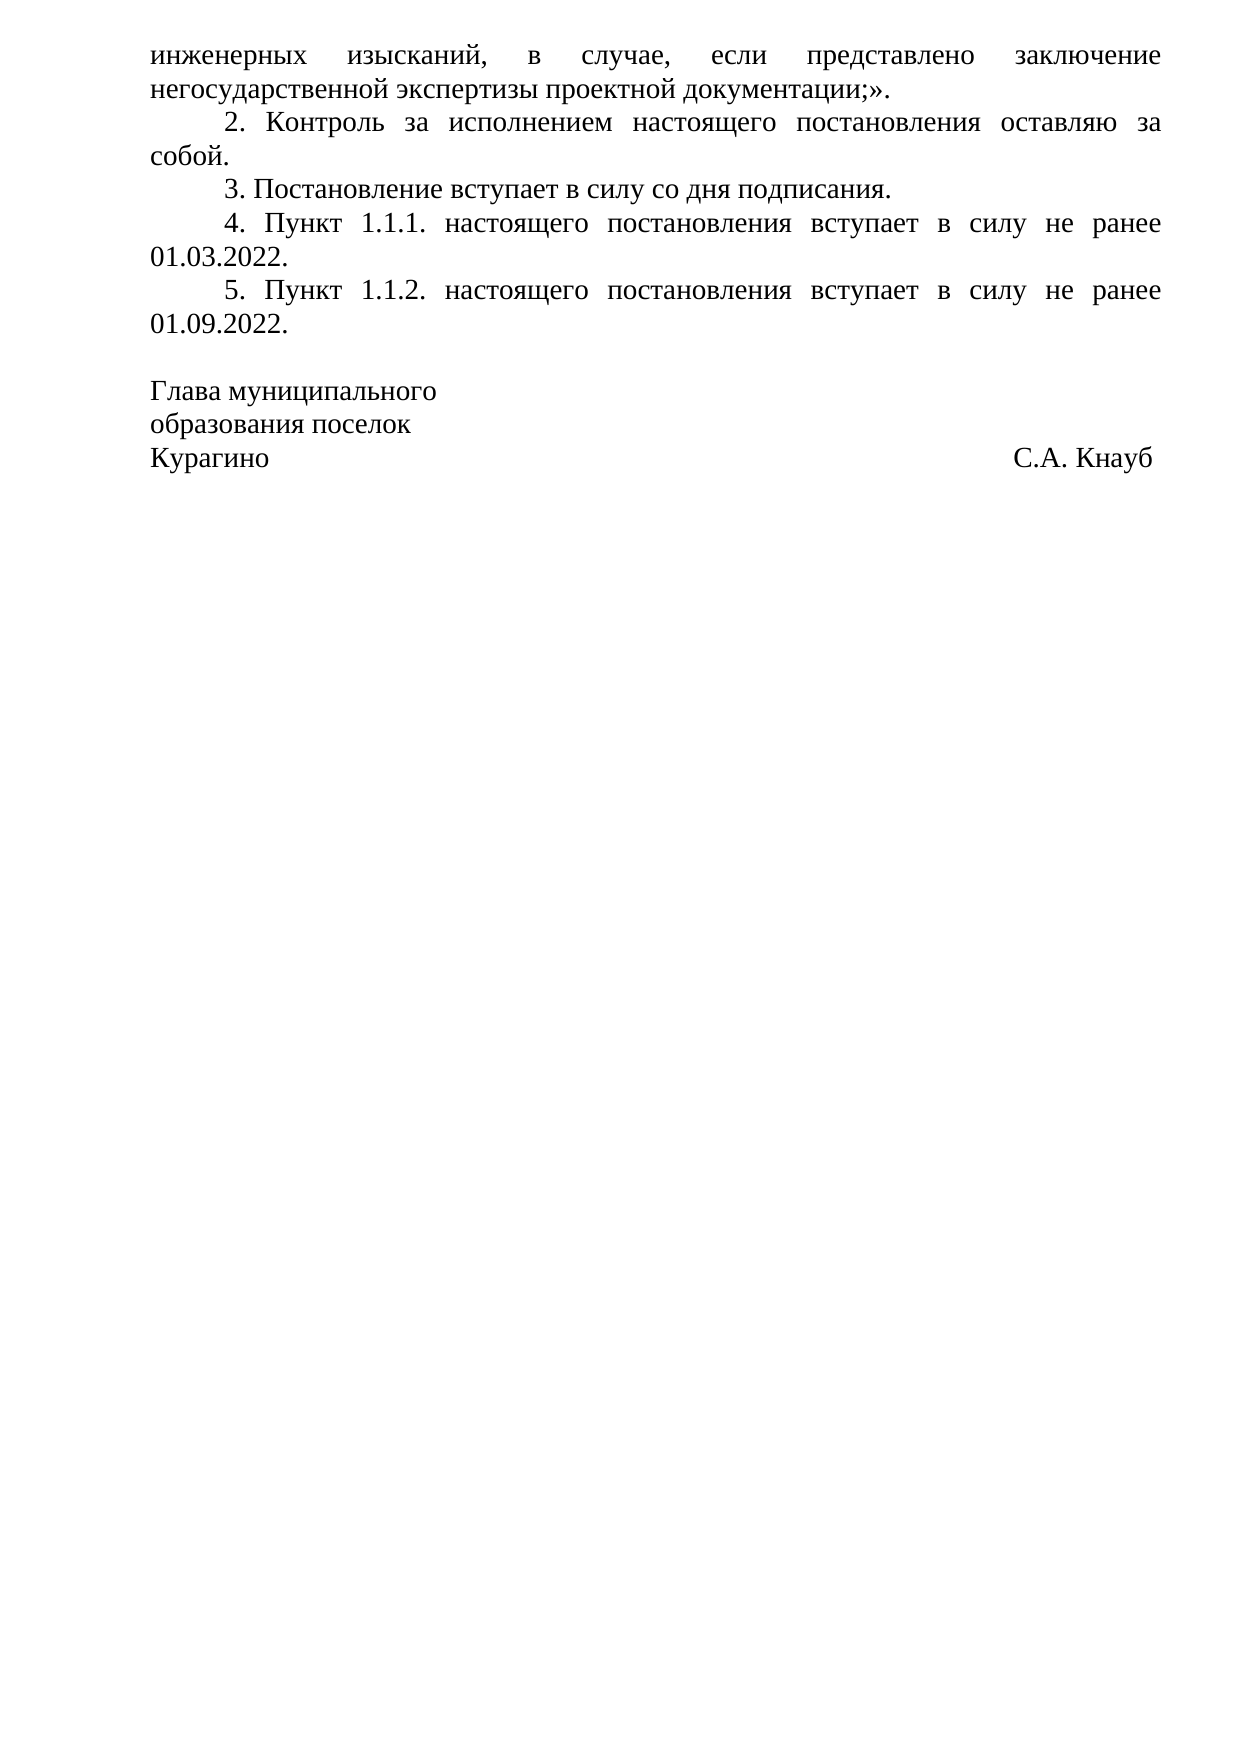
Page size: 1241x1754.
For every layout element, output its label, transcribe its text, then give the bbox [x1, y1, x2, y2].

text Курагино С.А. Кнауб [150, 440, 1162, 473]
text 5. Пункт 1.1.2. настоящего постановления вступает в силу не ранее 01.09.2022. [150, 272, 1162, 339]
text 4. Пункт 1.1.1. настоящего постановления вступает в силу не ранее 01.03.2022. [150, 205, 1162, 272]
text 3. Постановление вступает в силу со дня подписания. [150, 172, 1162, 205]
text Глава муниципального [150, 373, 1162, 406]
text 2. Контроль за исполнением настоящего постановления оставляю за собой. [150, 104, 1162, 172]
text образования поселок [150, 406, 1162, 440]
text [150, 37, 1162, 104]
